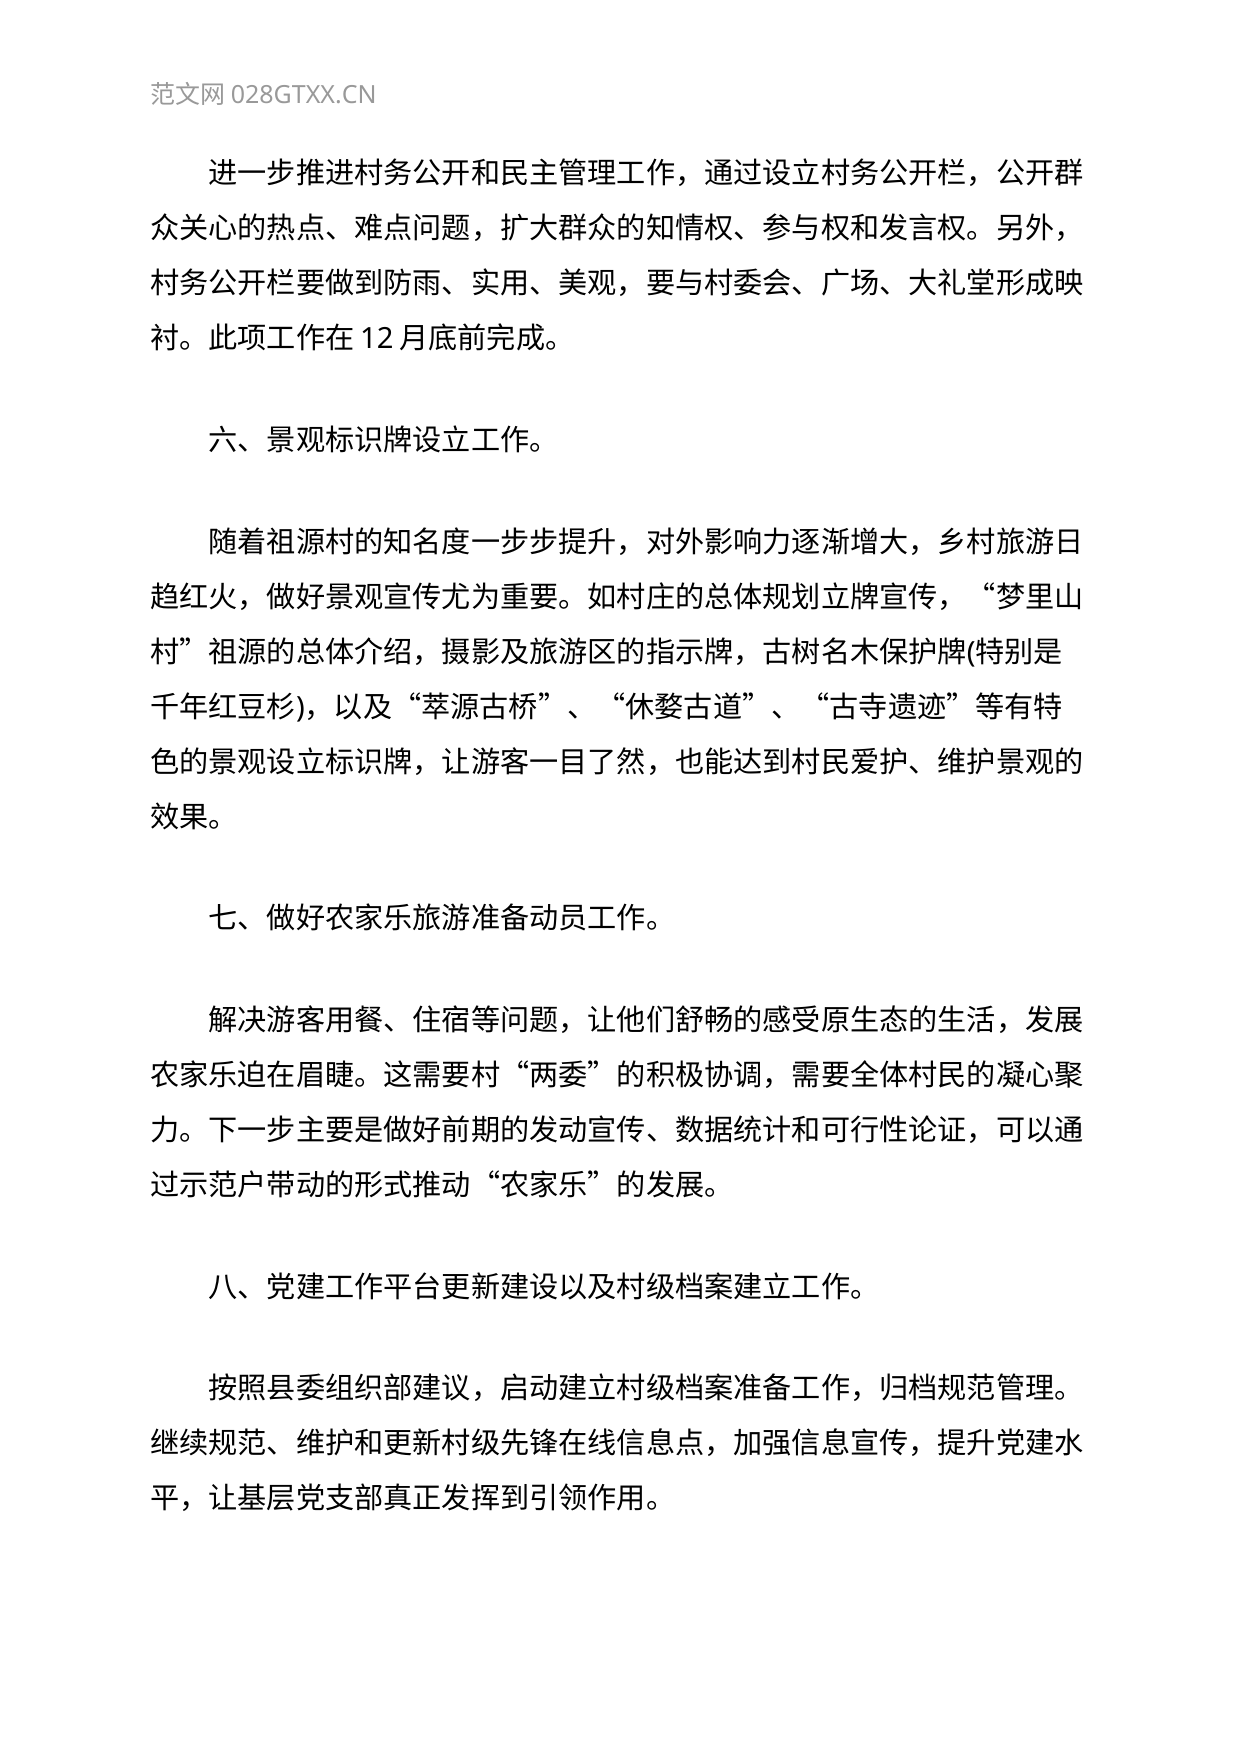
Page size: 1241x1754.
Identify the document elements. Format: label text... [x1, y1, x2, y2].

text 随着祖源村的知名度一步步提升，对外影响力逐渐增大，乡村旅游日趋红火，做好景观宣传尤为重要。如村庄的总体规划立牌宣传，“梦里山村”祖源的总体介绍，摄影及旅游区的指示牌，古树名木保护牌(特别是千年红豆杉)，以及“萃源古桥”、“休婺古道”、“古寺遗迹”等有特色的景观设立标识牌，让游客一目了然，也能达到村民爱护、维护景观的效果。 [150, 518, 1090, 835]
text 进一步推进村务公开和民主管理工作，通过设立村务公开栏，公开群众关心的热点、难点问题，扩大群众的知情权、参与权和发言权。另外，村务公开栏要做到防雨、实用、美观，要与村委会、广场、大礼堂形成映衬。此项工作在12月底前完成。 [150, 150, 1090, 357]
text 按照县委组织部建议，启动建立村级档案准备工作，归档规范管理。继续规范、维护和更新村级先锋在线信息点，加强信息宣传，提升党建水平，让基层党支部真正发挥到引领作用。 [150, 1365, 1090, 1517]
text 六、景观标识牌设立工作。 [150, 417, 1090, 459]
text 七、做好农家乐旅游准备动员工作。 [150, 895, 1090, 937]
text 解决游客用餐、住宿等问题，让他们舒畅的感受原生态的生活，发展农家乐迫在眉睫。这需要村“两委”的积极协调，需要全体村民的凝心聚力。下一步主要是做好前期的发动宣传、数据统计和可行性论证，可以通过示范户带动的形式推动“农家乐”的发展。 [150, 997, 1090, 1204]
text 八、党建工作平台更新建设以及村级档案建立工作。 [150, 1263, 1090, 1305]
